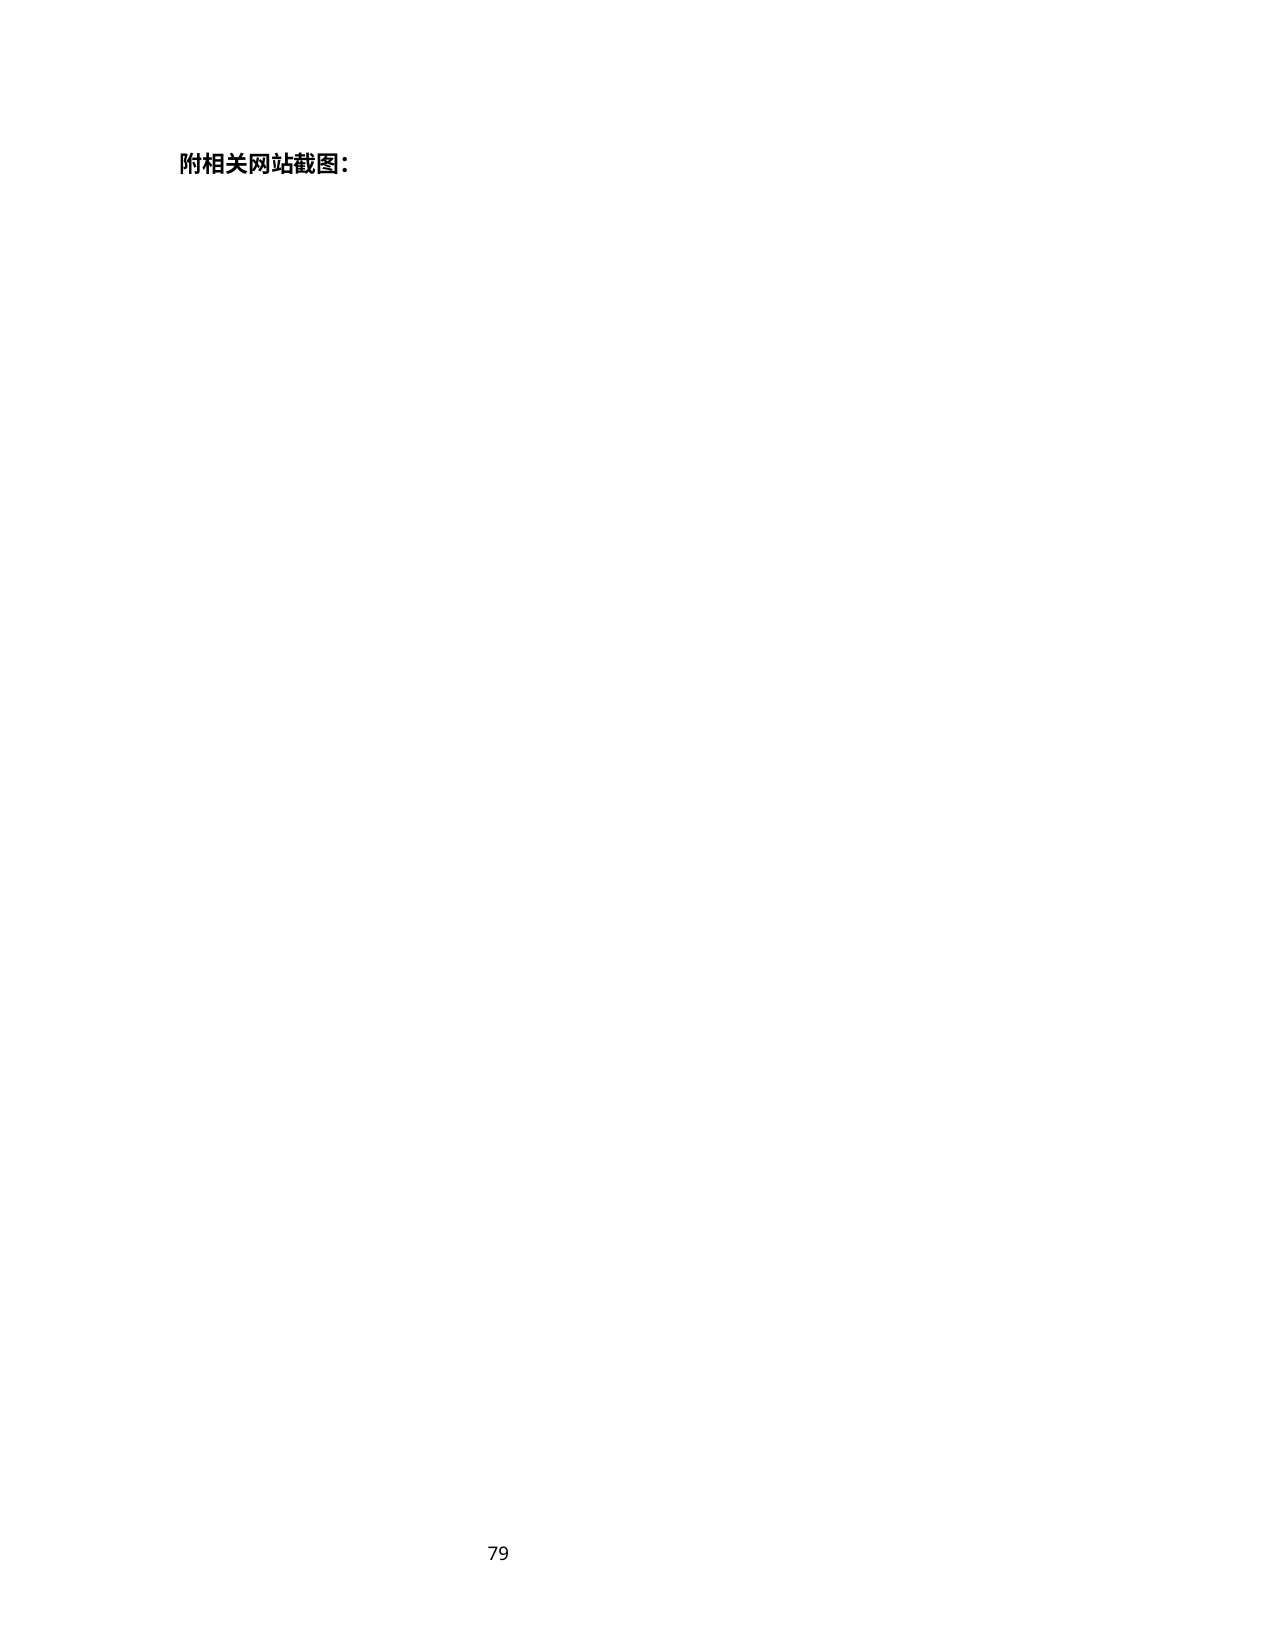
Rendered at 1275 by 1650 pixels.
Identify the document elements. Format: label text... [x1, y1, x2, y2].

text 附相关网站截图： [179, 146, 1096, 179]
